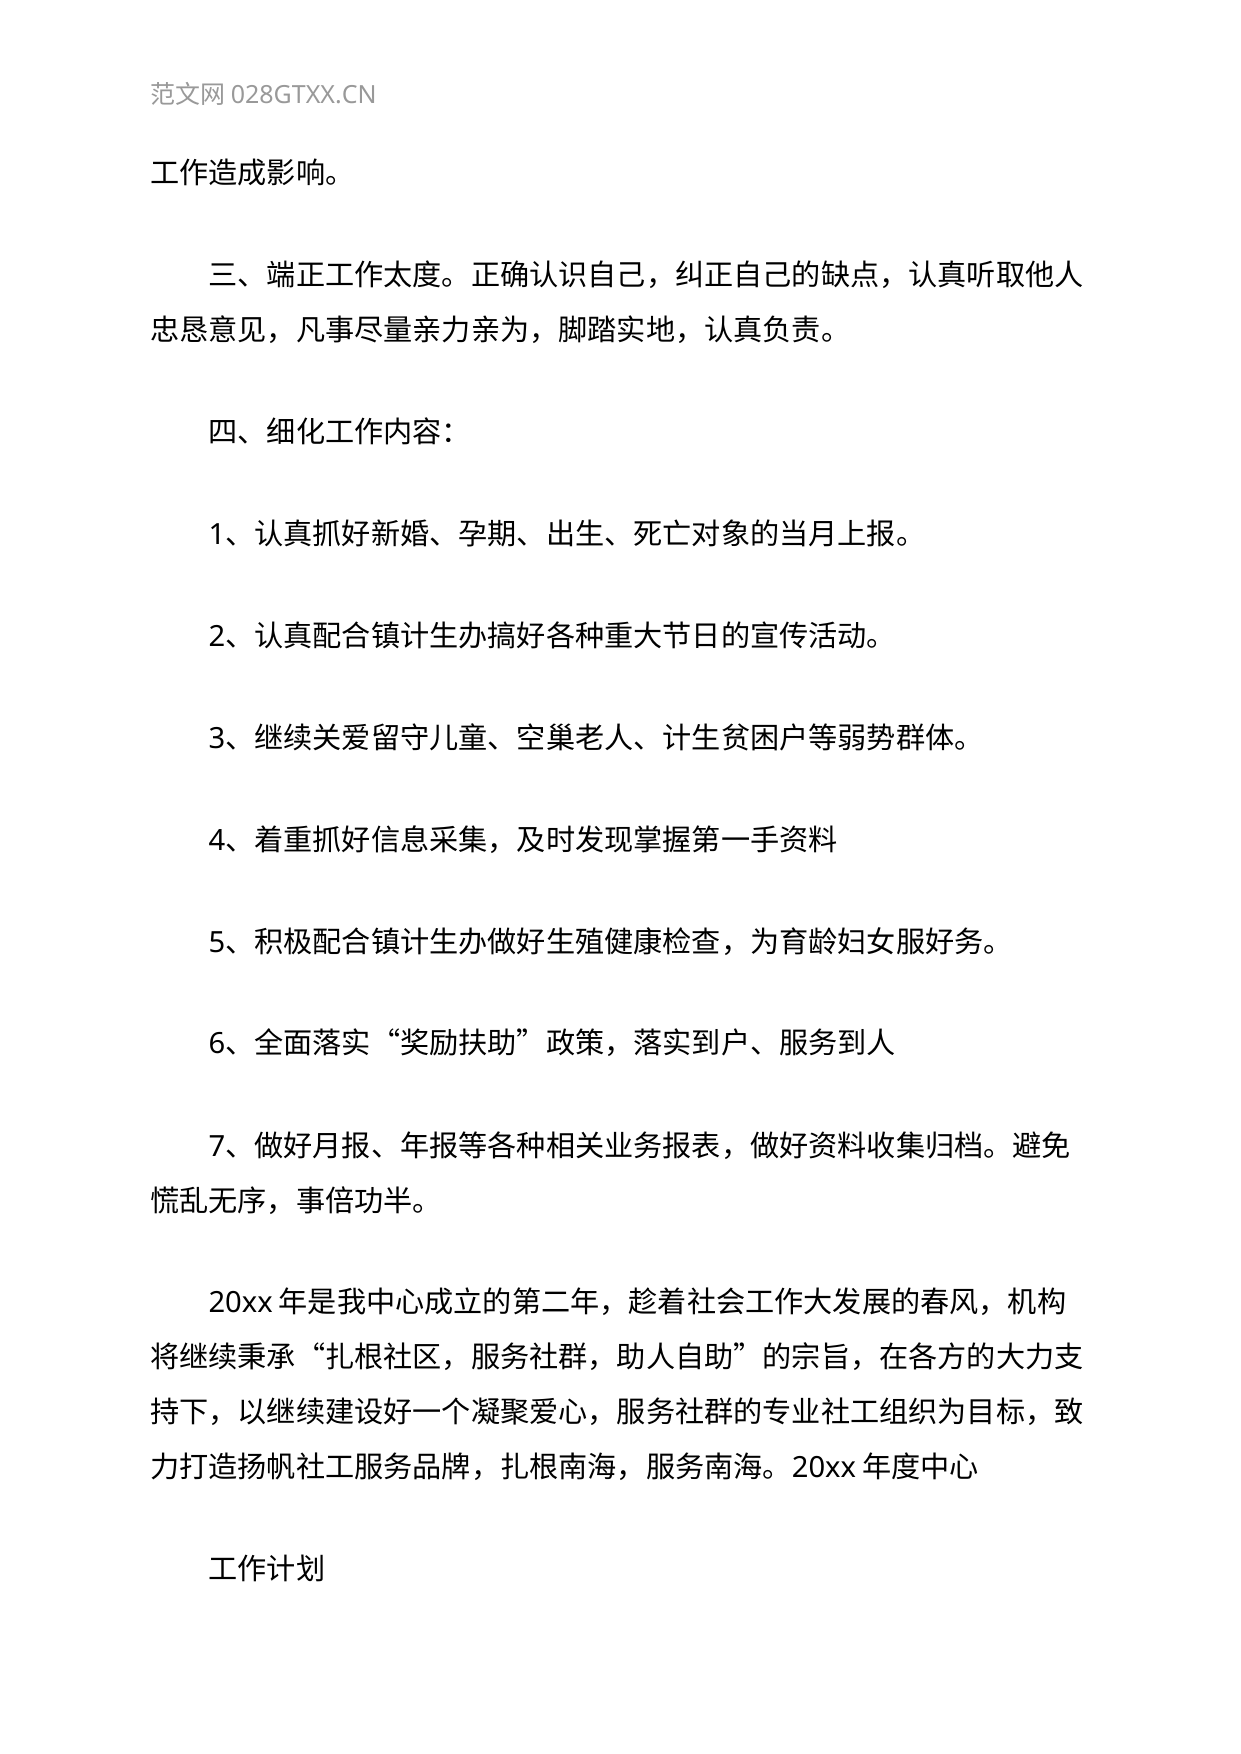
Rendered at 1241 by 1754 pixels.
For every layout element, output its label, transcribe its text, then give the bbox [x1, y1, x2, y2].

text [150, 150, 1090, 192]
text 2、认真配合镇计生办搞好各种重大节日的宣传活动。 [150, 612, 1090, 654]
text 工作计划 [150, 1546, 1090, 1588]
text 3、继续关爱留守儿童、空巢老人、计生贫困户等弱势群体。 [150, 714, 1090, 757]
text 6、全面落实“奖励扶助”政策，落实到户、服务到人 [150, 1020, 1090, 1062]
text 7、做好月报、年报等各种相关业务报表，做好资料收集归档。避免慌乱无序，事倍功半。 [150, 1122, 1090, 1219]
text 四、细化工作内容： [150, 408, 1090, 451]
text 1、认真抓好新婚、孕期、出生、死亡对象的当月上报。 [150, 510, 1090, 553]
text 20xx年是我中心成立的第二年，趁着社会工作大发展的春风，机构将继续秉承“扎根社区，服务社群，助人自助”的宗旨，在各方的大力支持下，以继续建设好一个凝聚爱心，服务社群的专业社工组织为目标，致力打造扬帆社工服务品牌，扎根南海，服务南海。20xx年度中心 [150, 1279, 1090, 1486]
text 4、着重抓好信息采集，及时发现掌握第一手资料 [150, 816, 1090, 858]
text 三、端正工作太度。正确认识自己，纠正自己的缺点，认真听取他人忠恳意见，凡事尽量亲力亲为，脚踏实地，认真负责。 [150, 252, 1090, 349]
text 5、积极配合镇计生办做好生殖健康检查，为育龄妇女服好务。 [150, 918, 1090, 961]
